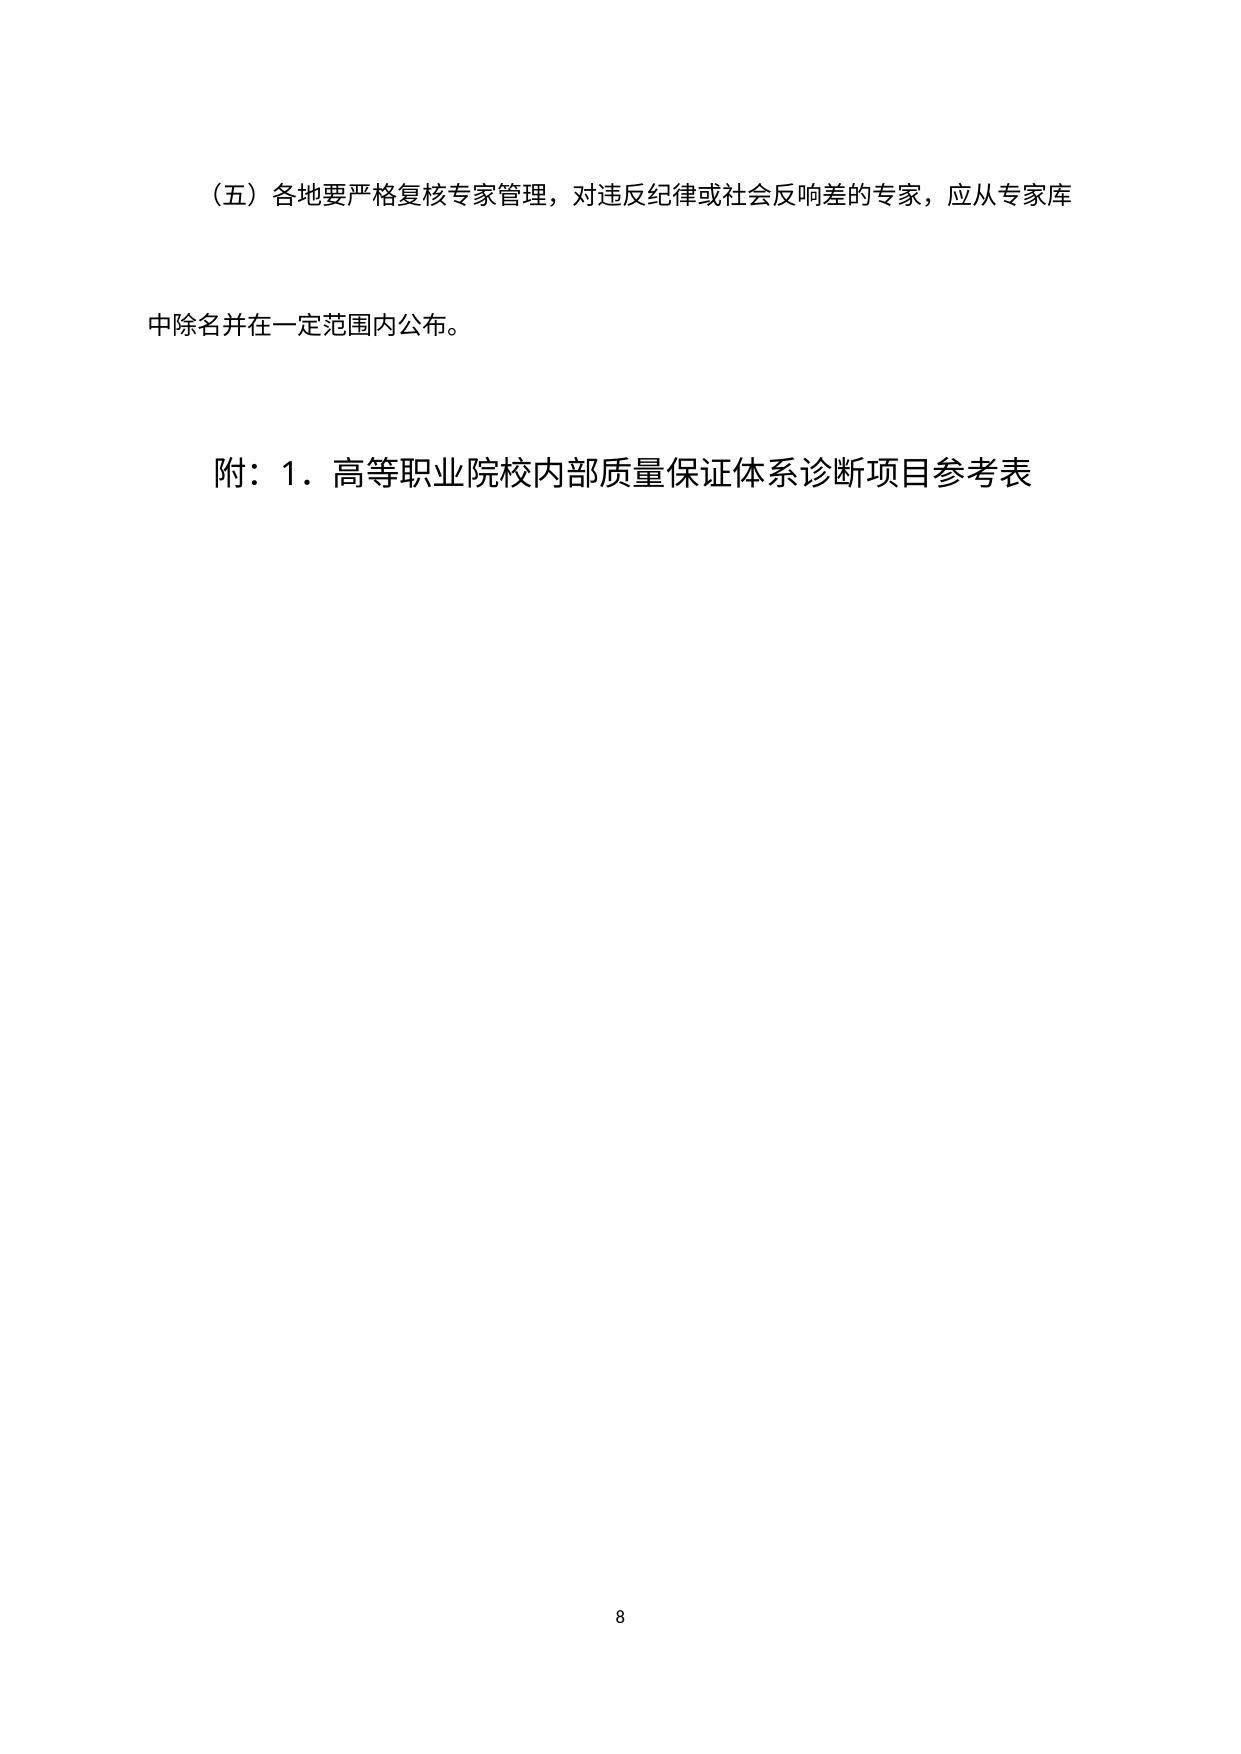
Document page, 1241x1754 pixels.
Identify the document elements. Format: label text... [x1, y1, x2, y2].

text 附：1．高等职业院校内部质量保证体系诊断项目参考表 [213, 447, 1092, 495]
text （五）各地要严格复核专家管理，对违反纪律或社会反响差的专家，应从专家库中除名并在一定范围内公布。 [148, 161, 1092, 356]
